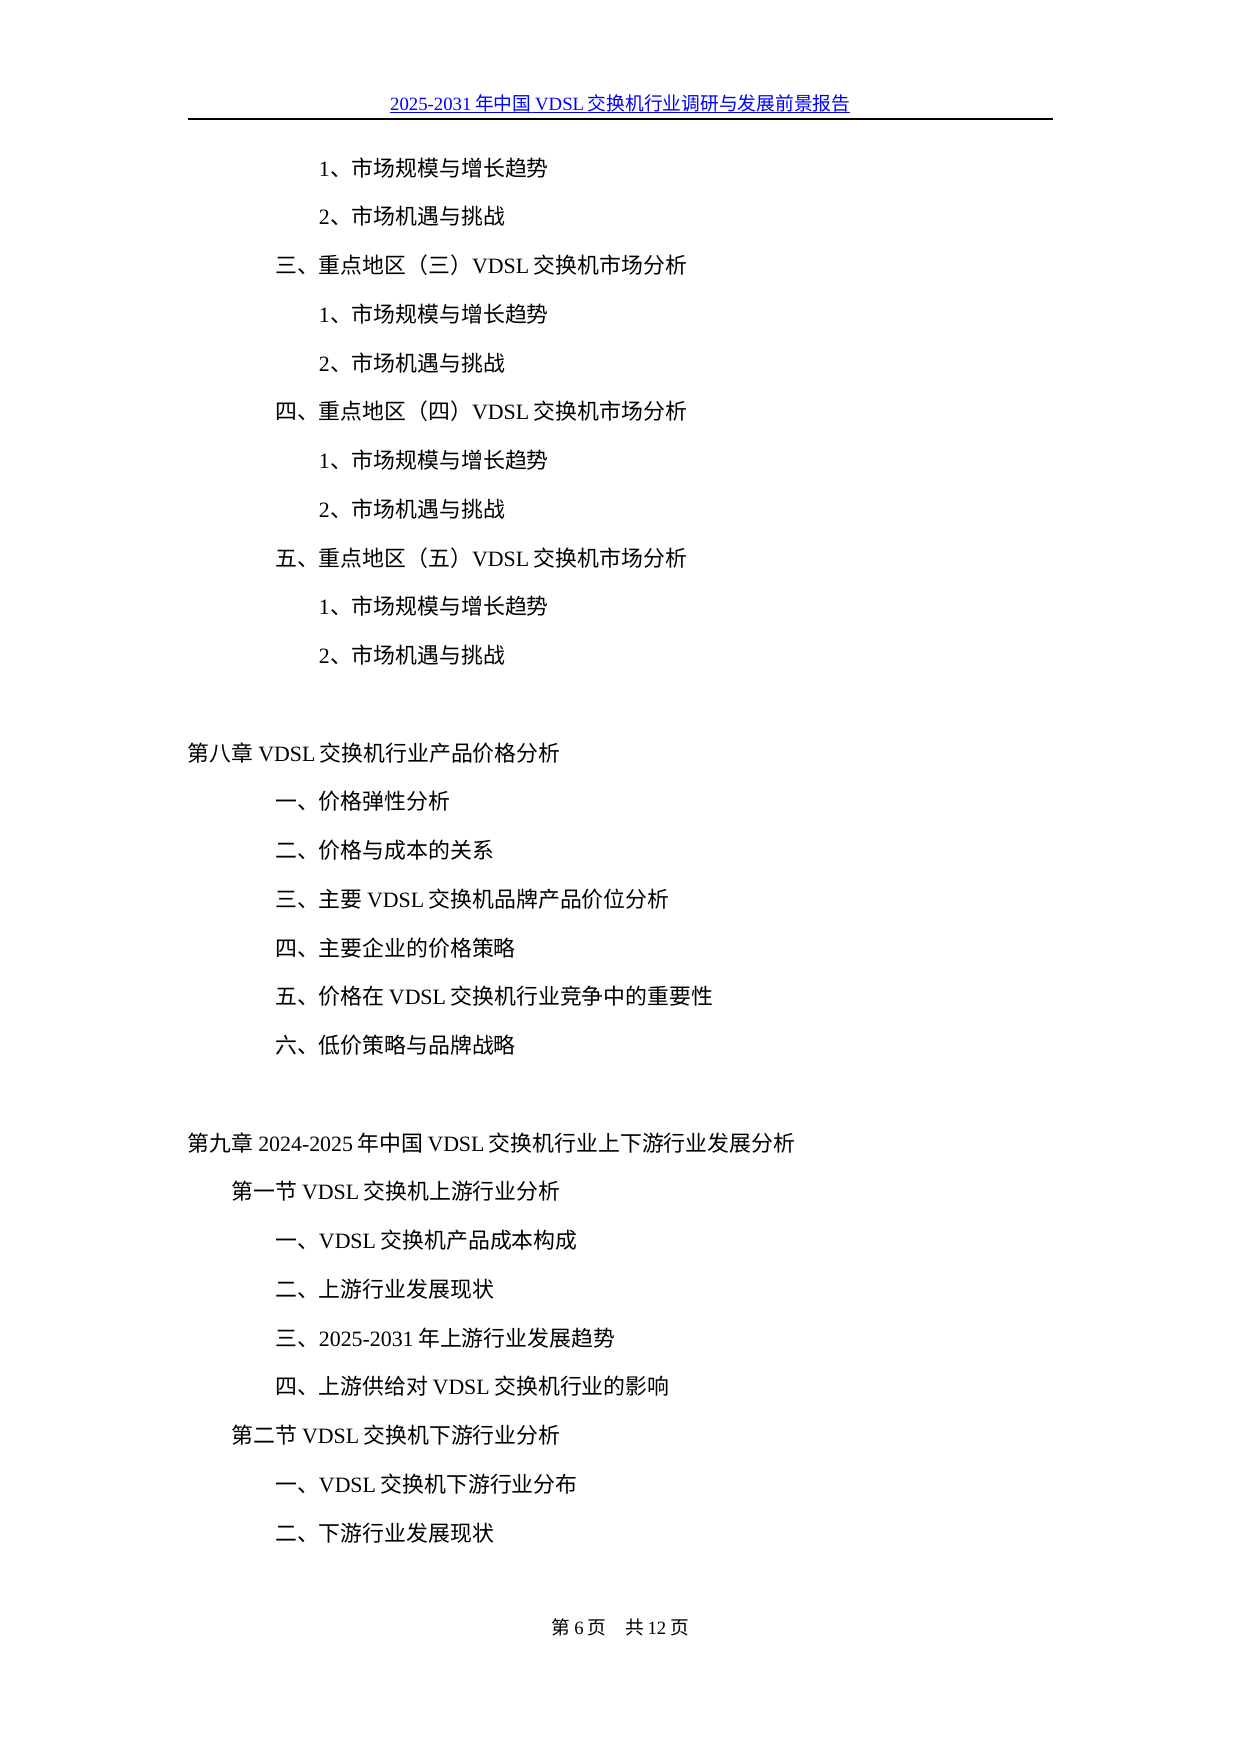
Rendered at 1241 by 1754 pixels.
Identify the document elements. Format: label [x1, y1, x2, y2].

text [187, 150, 1053, 1548]
